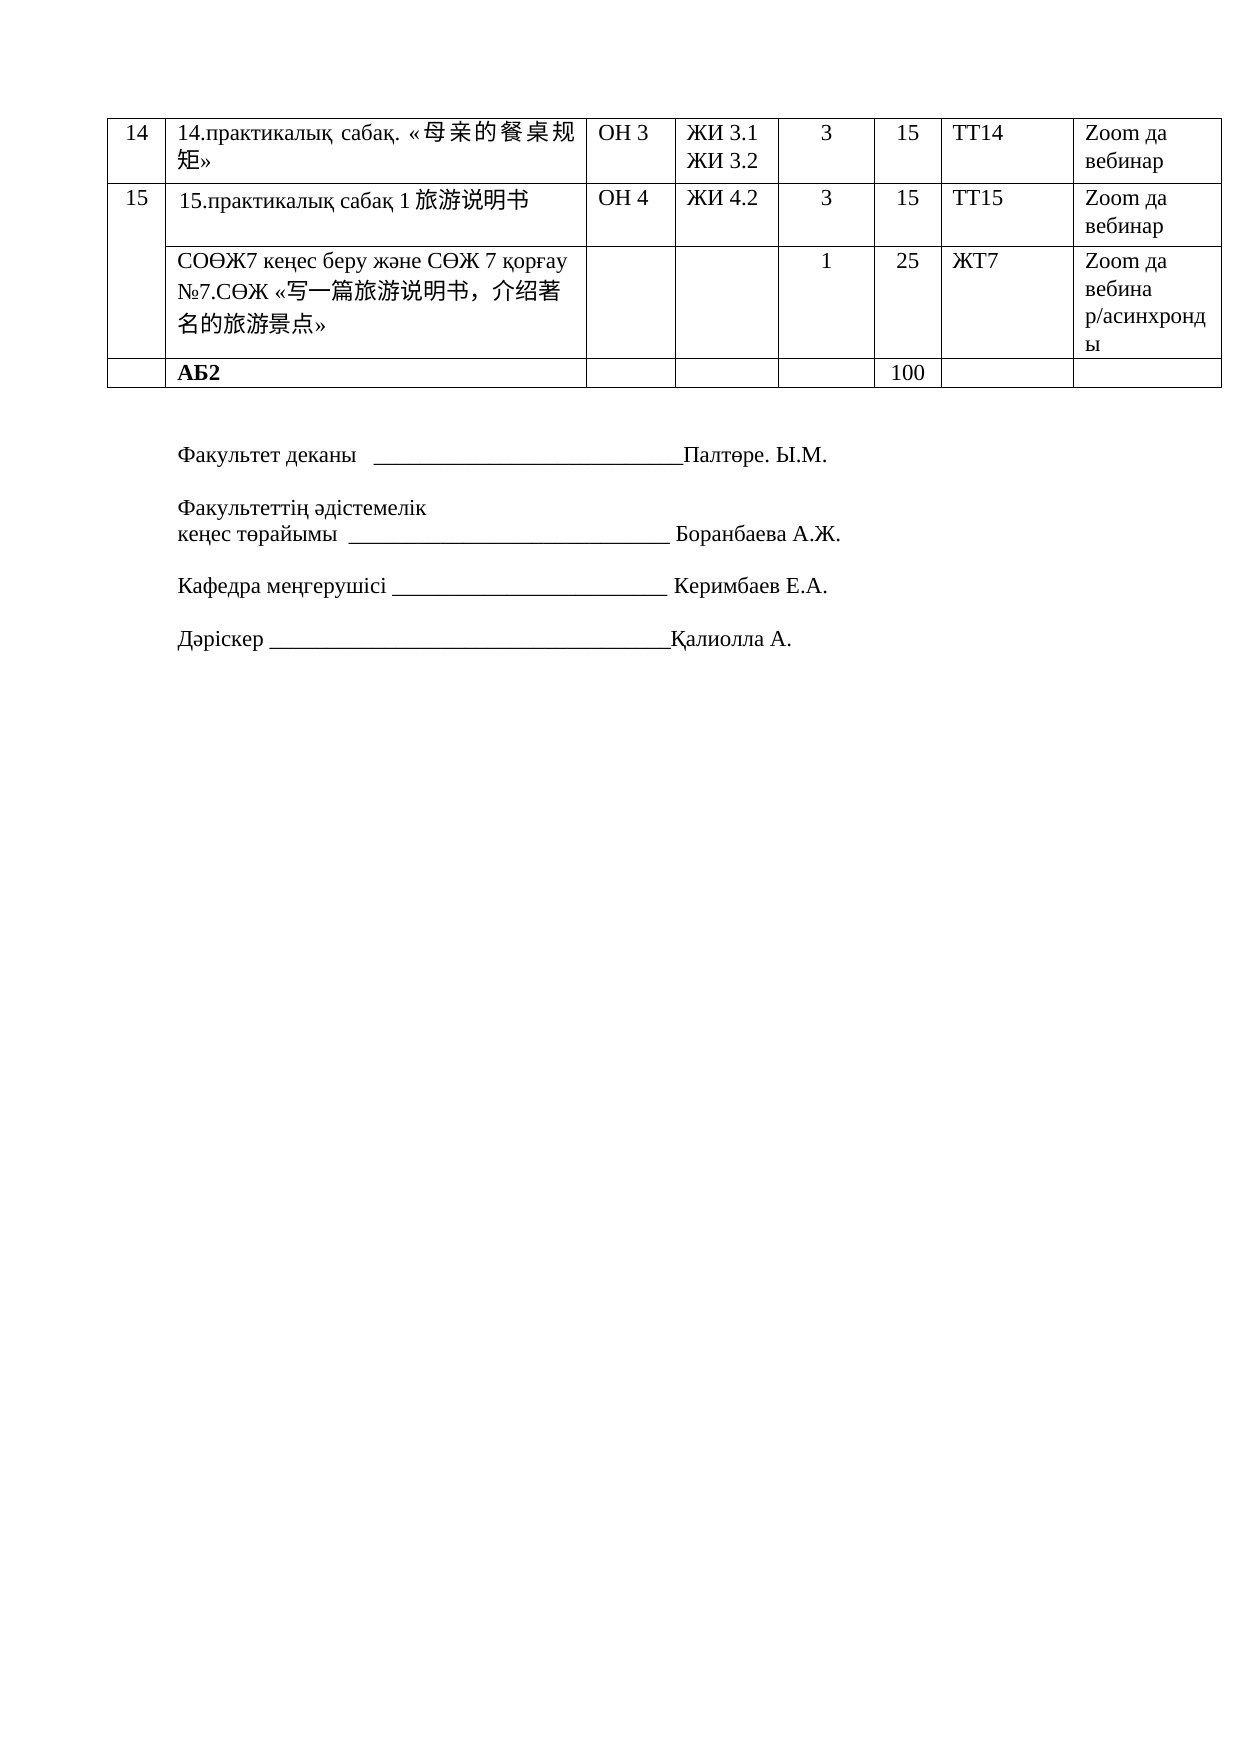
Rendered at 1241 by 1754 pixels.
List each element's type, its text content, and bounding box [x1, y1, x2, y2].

table_cell 3 [779, 119, 874, 183]
table_cell Zoom да вебинар [1074, 119, 1221, 183]
table_cell 15 [875, 184, 941, 246]
table_cell АБ2 [166, 359, 586, 387]
table_cell ЖТ7 [942, 247, 1073, 358]
table_cell 3 [779, 184, 874, 246]
table_cell [108, 359, 165, 387]
text Кафедра меңгерушісі ________________________ Керимбаев Е.А. [177, 573, 1152, 599]
table_cell 14.практикалық сабақ. «母亲的餐桌规矩» [166, 119, 586, 183]
table_cell 1 [779, 247, 874, 358]
table_cell [676, 247, 778, 358]
table_cell СОӨЖ7 кеңес беру және СӨЖ 7 қорғау №7.СӨЖ «写一篇旅游说明书，介绍著名的旅游景点» [166, 247, 586, 358]
table_cell ЖИ 3.1 ЖИ 3.2 [676, 119, 778, 183]
table_cell Zoom да вебинар [1074, 184, 1221, 246]
table_cell Zoom да вебинар/асинхронды [1074, 247, 1221, 358]
table_cell ЖИ 4.2 [676, 184, 778, 246]
table_cell [676, 359, 778, 387]
table_cell [779, 359, 874, 387]
text Факультеттің әдістемелік [177, 493, 1152, 520]
table_cell [942, 359, 1073, 387]
table_cell [1074, 359, 1221, 387]
table_cell 100 [875, 359, 941, 387]
table_cell [587, 359, 675, 387]
table_cell ОН 4 [587, 184, 675, 246]
table_cell ОН 3 [587, 119, 675, 183]
text кеңес төрайымы ____________________________ Боранбаева А.Ж. [177, 520, 1152, 546]
table_cell ТТ15 [942, 184, 1073, 246]
table_cell 14 [108, 119, 165, 183]
text Дәріскер ___________________________________Қалиолла А. [177, 625, 1152, 652]
text Факультет деканы ___________________________Палтөре. Ы.М. [177, 441, 1152, 467]
table_cell 15 [108, 184, 165, 358]
table_cell 15.практикалық сабақ 1旅游说明书 [166, 184, 586, 246]
table_cell ТТ14 [942, 119, 1073, 183]
table_cell [587, 247, 675, 358]
table_cell 25 [875, 247, 941, 358]
table_cell 15 [875, 119, 941, 183]
